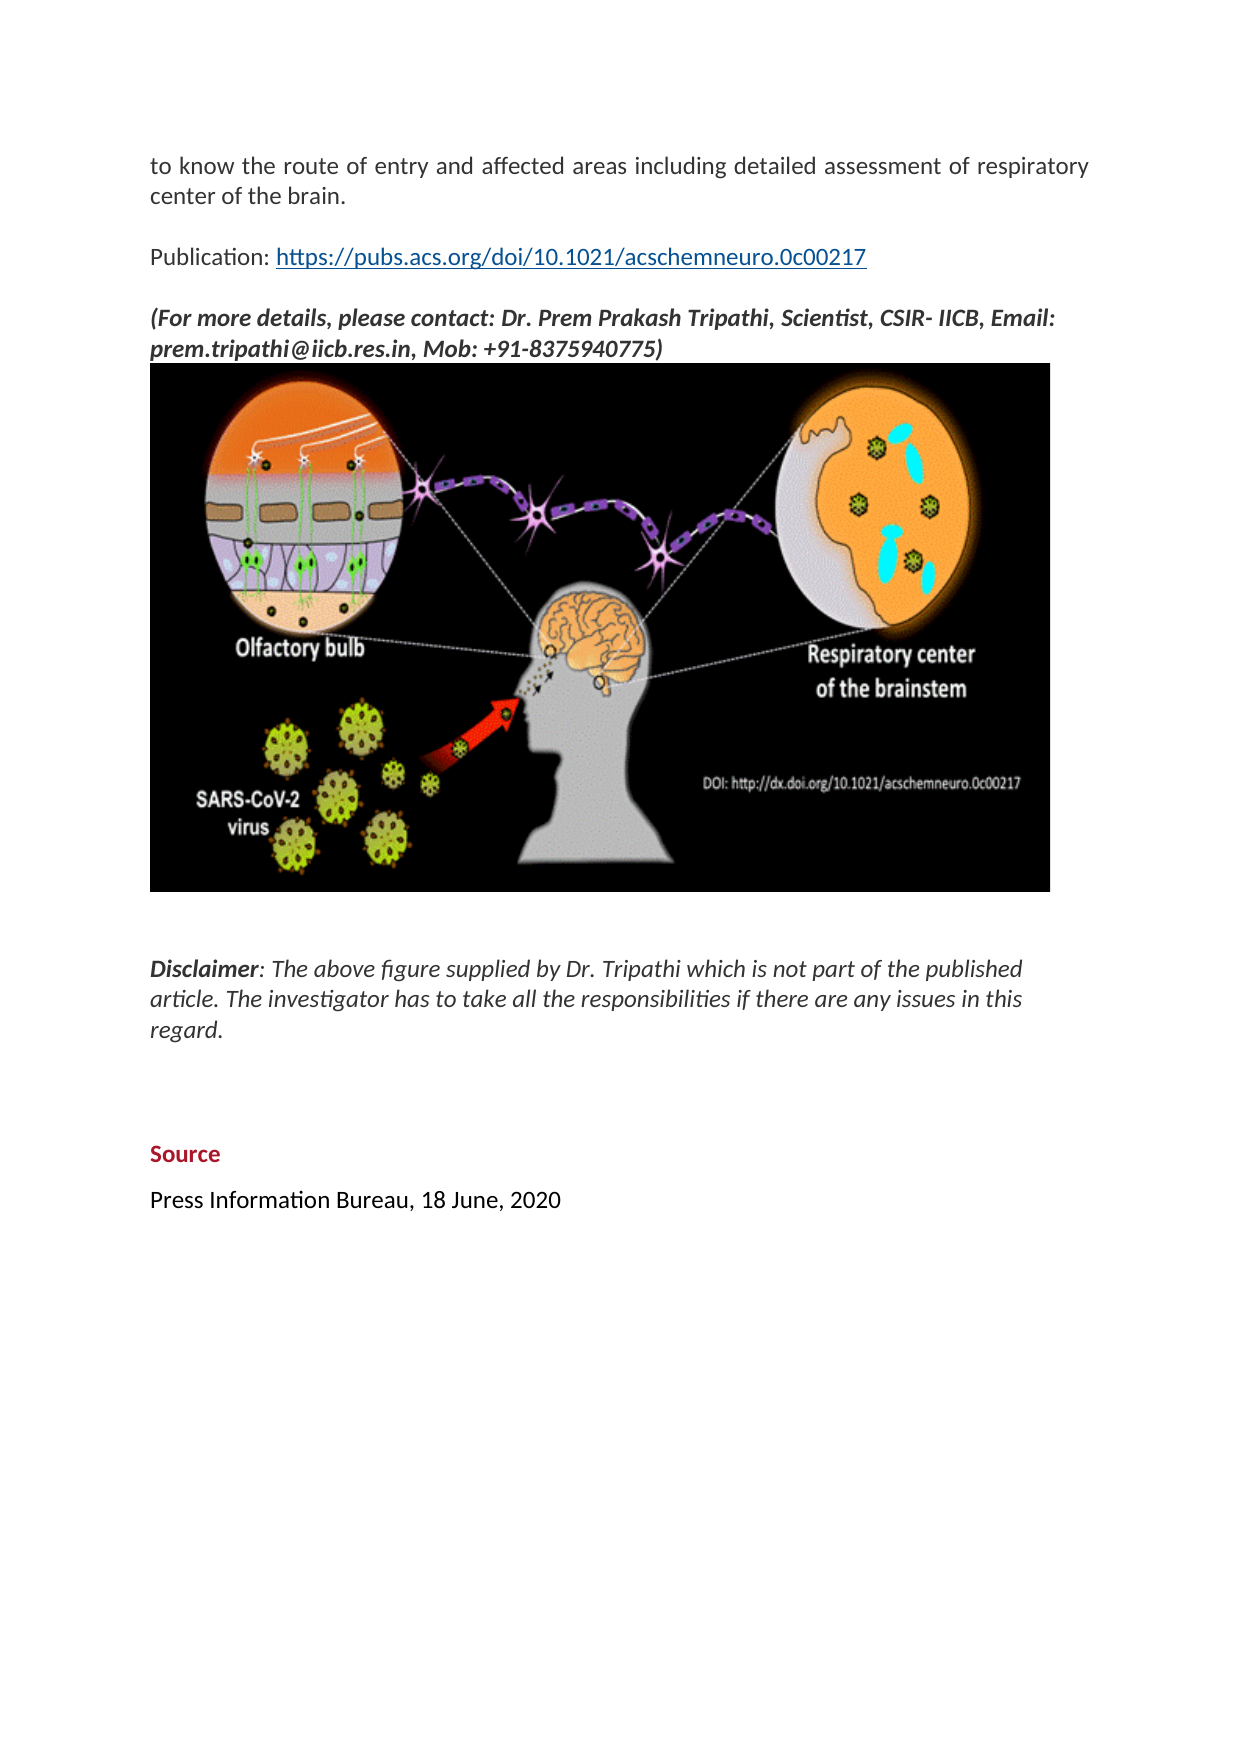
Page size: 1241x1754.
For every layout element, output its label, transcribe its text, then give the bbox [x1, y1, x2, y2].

picture [150, 363, 1050, 892]
text Publication: https://pubs.acs.org/doi/10.1021/acschemneuro.0c00217 [150, 242, 1090, 272]
text Disclaimer: The above figure supplied by Dr. Tripathi which is not part of the published article. The investigator has to take all the responsibilities if there are any issues in this regard. [150, 953, 1090, 1044]
text Source [150, 1138, 1090, 1169]
text (For more details, please contact: Dr. Prem Prakash Tripathi, Scientist, CSIR- IICB, Email: prem.tripathi@iicb.res.in, Mob: +91-8375940775) [150, 303, 1090, 364]
text Press Information Bureau, 18 June, 2020 [150, 1184, 1090, 1215]
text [150, 150, 1090, 211]
